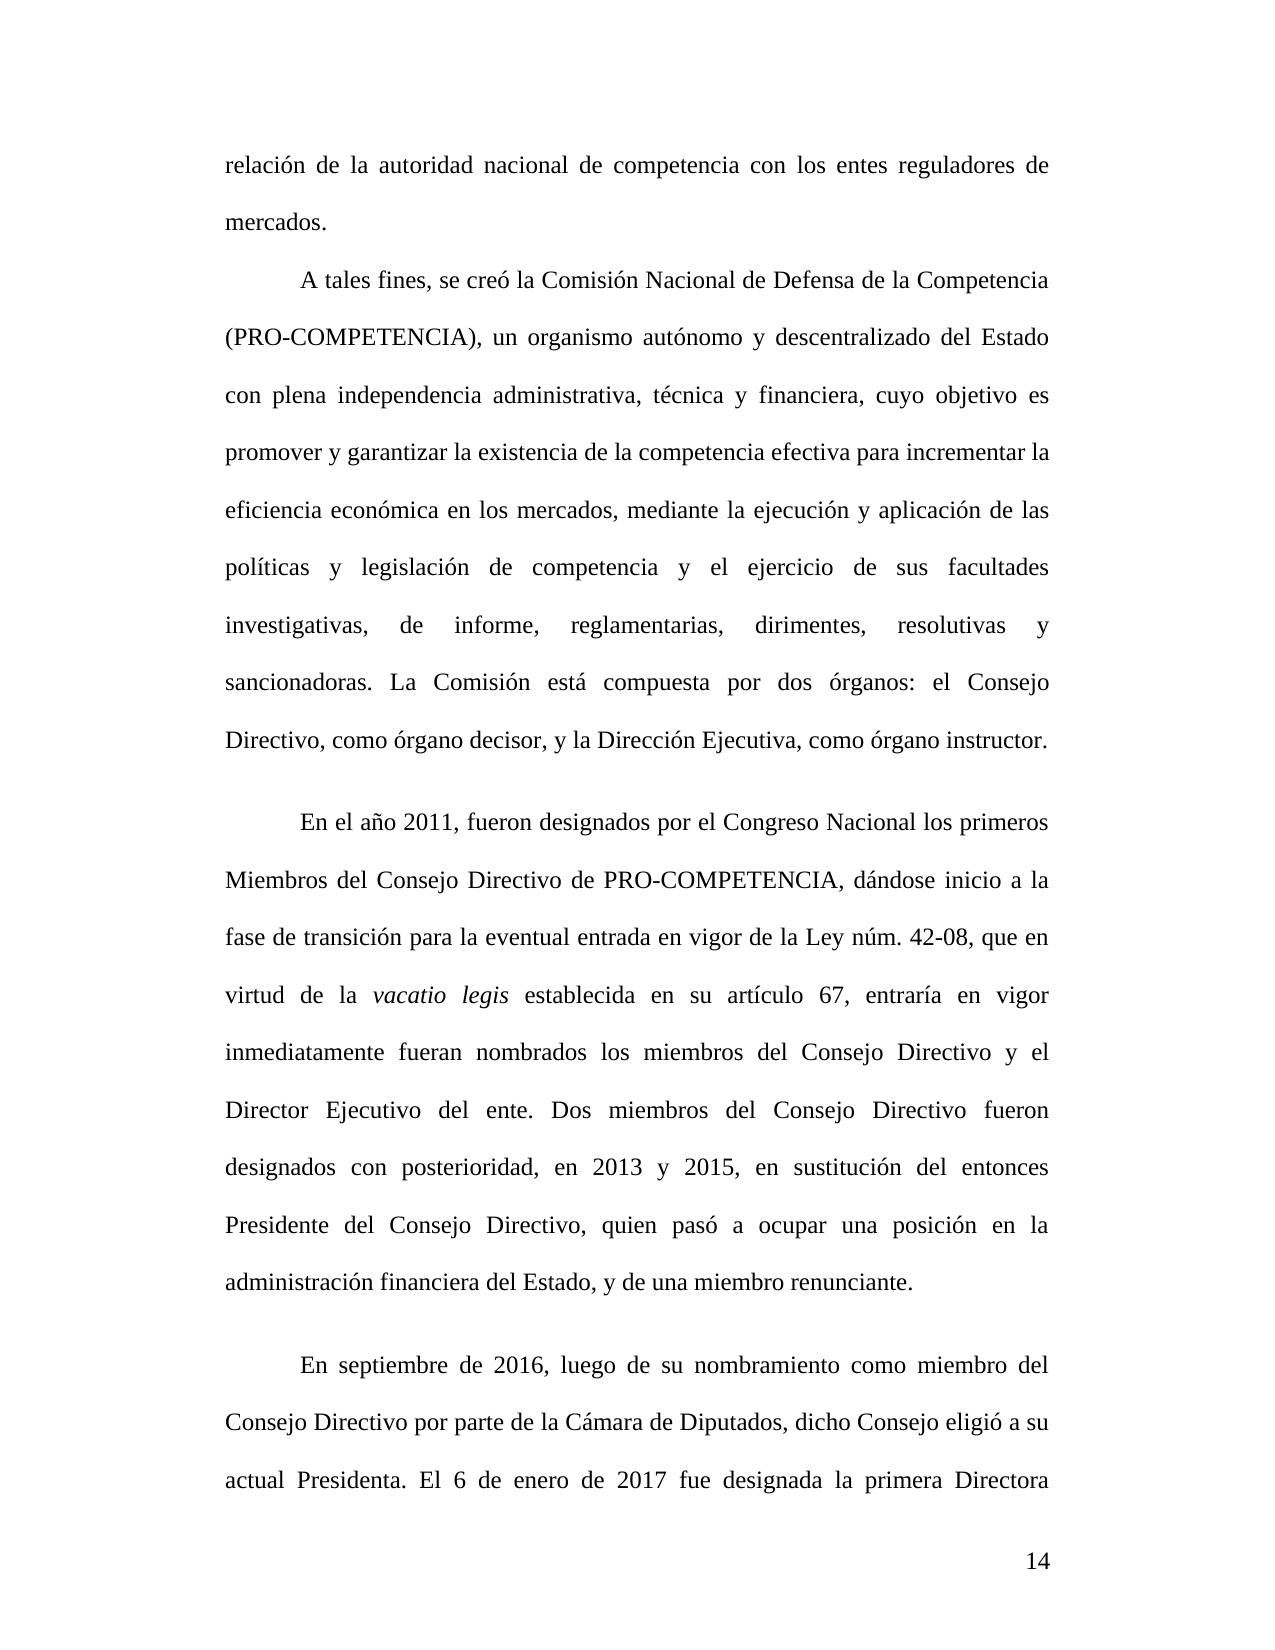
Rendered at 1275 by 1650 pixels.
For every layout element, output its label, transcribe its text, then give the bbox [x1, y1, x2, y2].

text En el año 2011, fueron designados por el Congreso Nacional los primeros Miembros del Consejo Directivo de PRO-COMPETENCIA, dándose inicio a la fase de transición para la eventual entrada en vigor de la Ley núm. 42-08, que en virtud de la vacatio legis establecida en su artículo 67, entraría en vigor inmediatamente fueran nombrados los miembros del Consejo Directivo y el Director Ejecutivo del ente. Dos miembros del Consejo Directivo fueron designados con posterioridad, en 2013 y 2015, en sustitución del entonces Presidente del Consejo Directivo, quien pasó a ocupar una posición en la administración financiera del Estado, y de una miembro renunciante. [225, 807, 1050, 1296]
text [225, 1350, 1050, 1494]
text A tales fines, se creó la Comisión Nacional de Defensa de la Competencia (PRO-COMPETENCIA), un organismo autónomo y descentralizado del Estado con plena independencia administrativa, técnica y financiera, cuyo objetivo es promover y garantizar la existencia de la competencia efectiva para incrementar la eficiencia económica en los mercados, mediante la ejecución y aplicación de las políticas y legislación de competencia y el ejercicio de sus facultades investigativas, de informe, reglamentarias, dirimentes, resolutivas y sancionadoras. La Comisión está compuesta por dos órganos: el Consejo Directivo, como órgano decisor, y la Dirección Ejecutiva, como órgano instructor. [225, 265, 1050, 754]
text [225, 150, 1050, 236]
